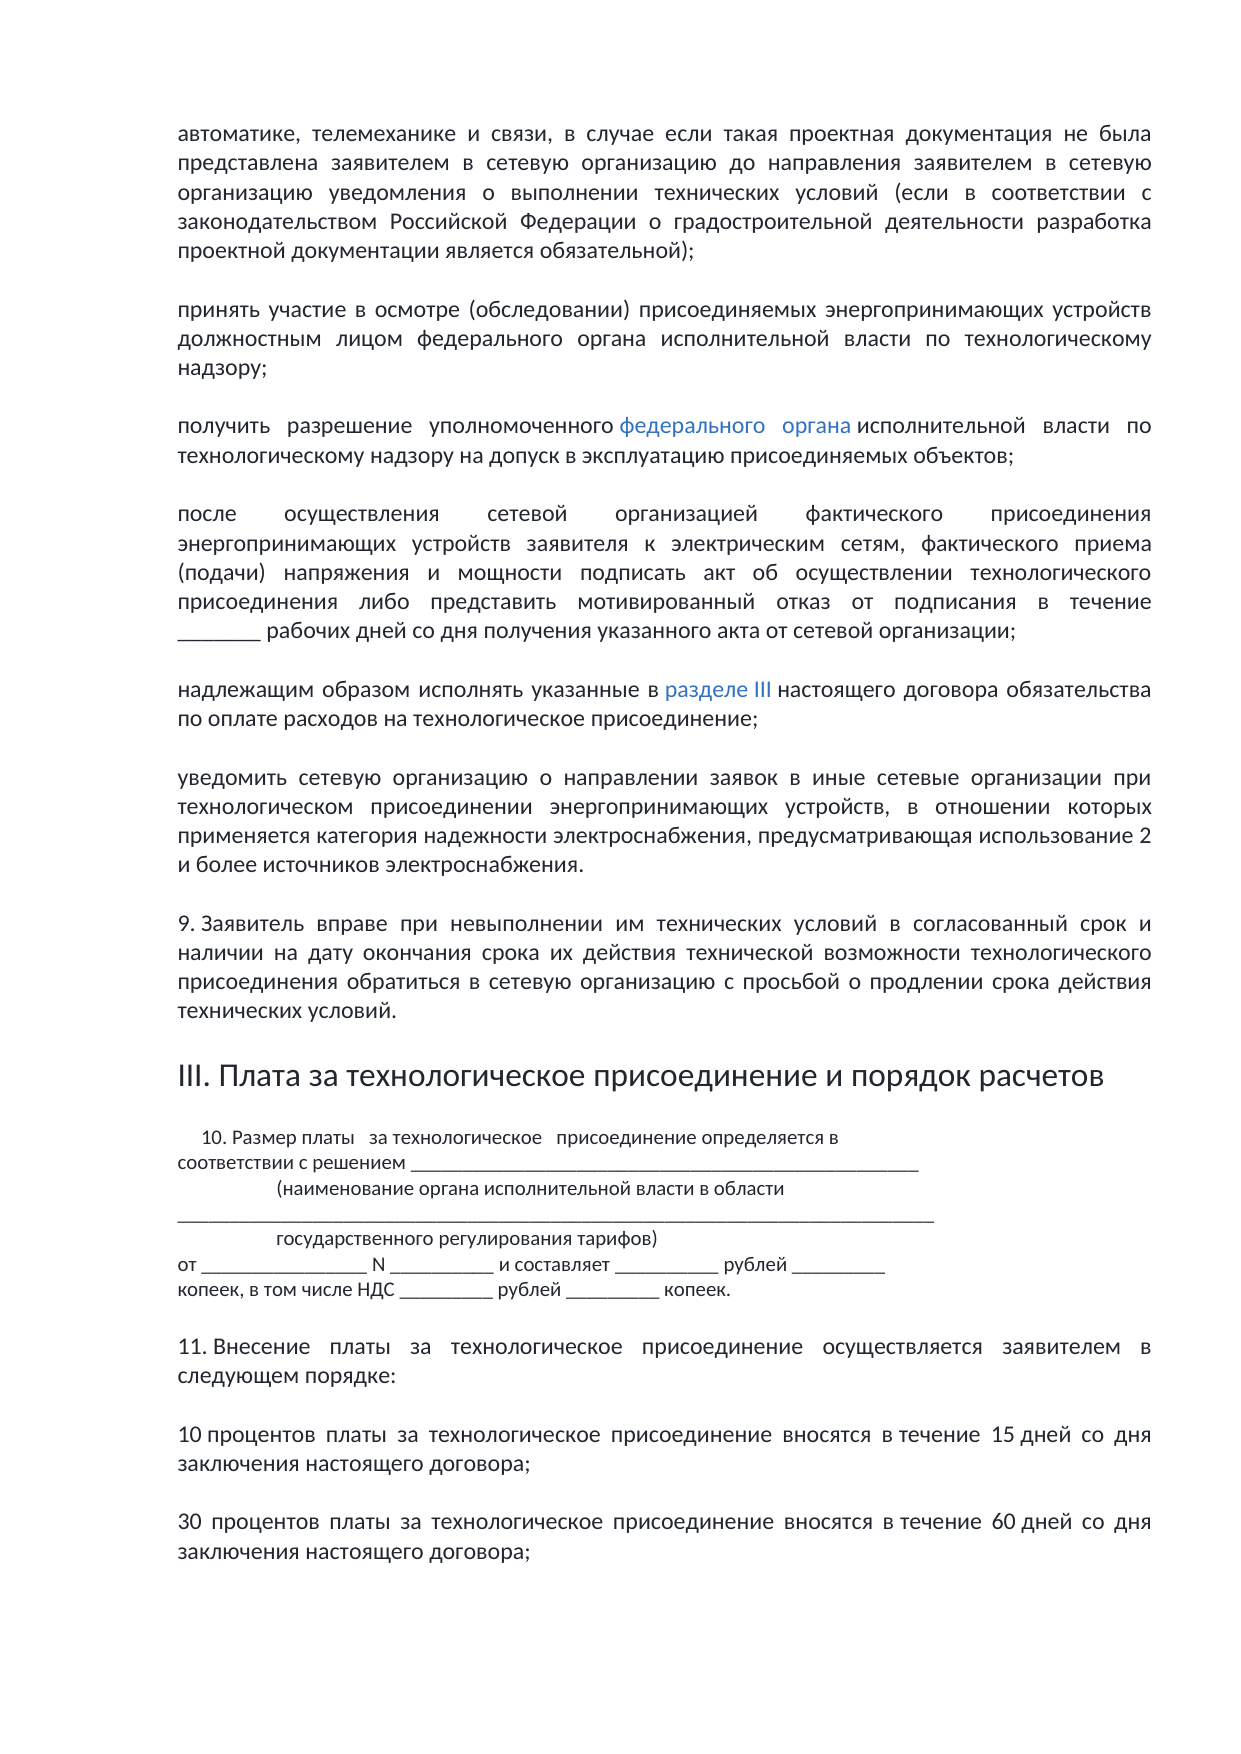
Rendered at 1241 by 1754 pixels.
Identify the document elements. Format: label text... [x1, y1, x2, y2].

text 9. Заявитель вправе при невыполнении им технических условий в согласованный срок и наличии на дату окончания срока их действия технической возможности технологического присоединения обратиться в сетевую организацию с просьбой о продлении срока действия технических условий. [177, 908, 1152, 1025]
text 10 процентов платы за технологическое присоединение вносятся в течение 15 дней со дня заключения настоящего договора; [177, 1419, 1152, 1477]
text надлежащим образом исполнять указанные в разделе III настоящего договора обязательства по оплате расходов на технологическое присоединение; [177, 674, 1152, 732]
text от ________________ N __________ и составляет __________ рублей _________ [177, 1251, 1152, 1276]
text государственного регулирования тарифов) [177, 1226, 1152, 1251]
text соответствии с решением _________________________________________________ [177, 1149, 1152, 1175]
text принять участие в осмотре (обследовании) присоединяемых энергопринимающих устройств должностным лицом федерального органа исполнительной власти по технологическому надзору; [177, 294, 1152, 381]
text 11. Внесение платы за технологическое присоединение осуществляется заявителем в следующем порядке: [177, 1331, 1152, 1389]
text III. Плата за технологическое присоединение и порядок расчетов [177, 1054, 1152, 1095]
text уведомить сетевую организацию о направлении заявок в иные сетевые организации при технологическом присоединении энергопринимающих устройств, в отношении которых применяется категория надежности электроснабжения, предусматривающая использование 2 и более источников электроснабжения. [177, 762, 1152, 879]
text после осуществления сетевой организацией фактического присоединения энергопринимающих устройств заявителя к электрическим сетям, фактического приема (подачи) напряжения и мощности подписать акт об осуществлении технологического присоединения либо представить мотивированный отказ от подписания в течение _______ рабочих дней со дня получения указанного акта от сетевой организации; [177, 498, 1152, 645]
text 10. Размер платы за технологическое присоединение определяется в [177, 1124, 1152, 1149]
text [177, 118, 1152, 264]
text копеек, в том числе НДС _________ рублей _________ копеек. [177, 1276, 1152, 1302]
text _________________________________________________________________________ [177, 1200, 1152, 1226]
text (наименование органа исполнительной власти в области [177, 1175, 1152, 1200]
text получить разрешение уполномоченного федерального органа исполнительной власти по технологическому надзору на допуск в эксплуатацию присоединяемых объектов; [177, 411, 1152, 469]
text 30 процентов платы за технологическое присоединение вносятся в течение 60 дней со дня заключения настоящего договора; [177, 1506, 1152, 1565]
